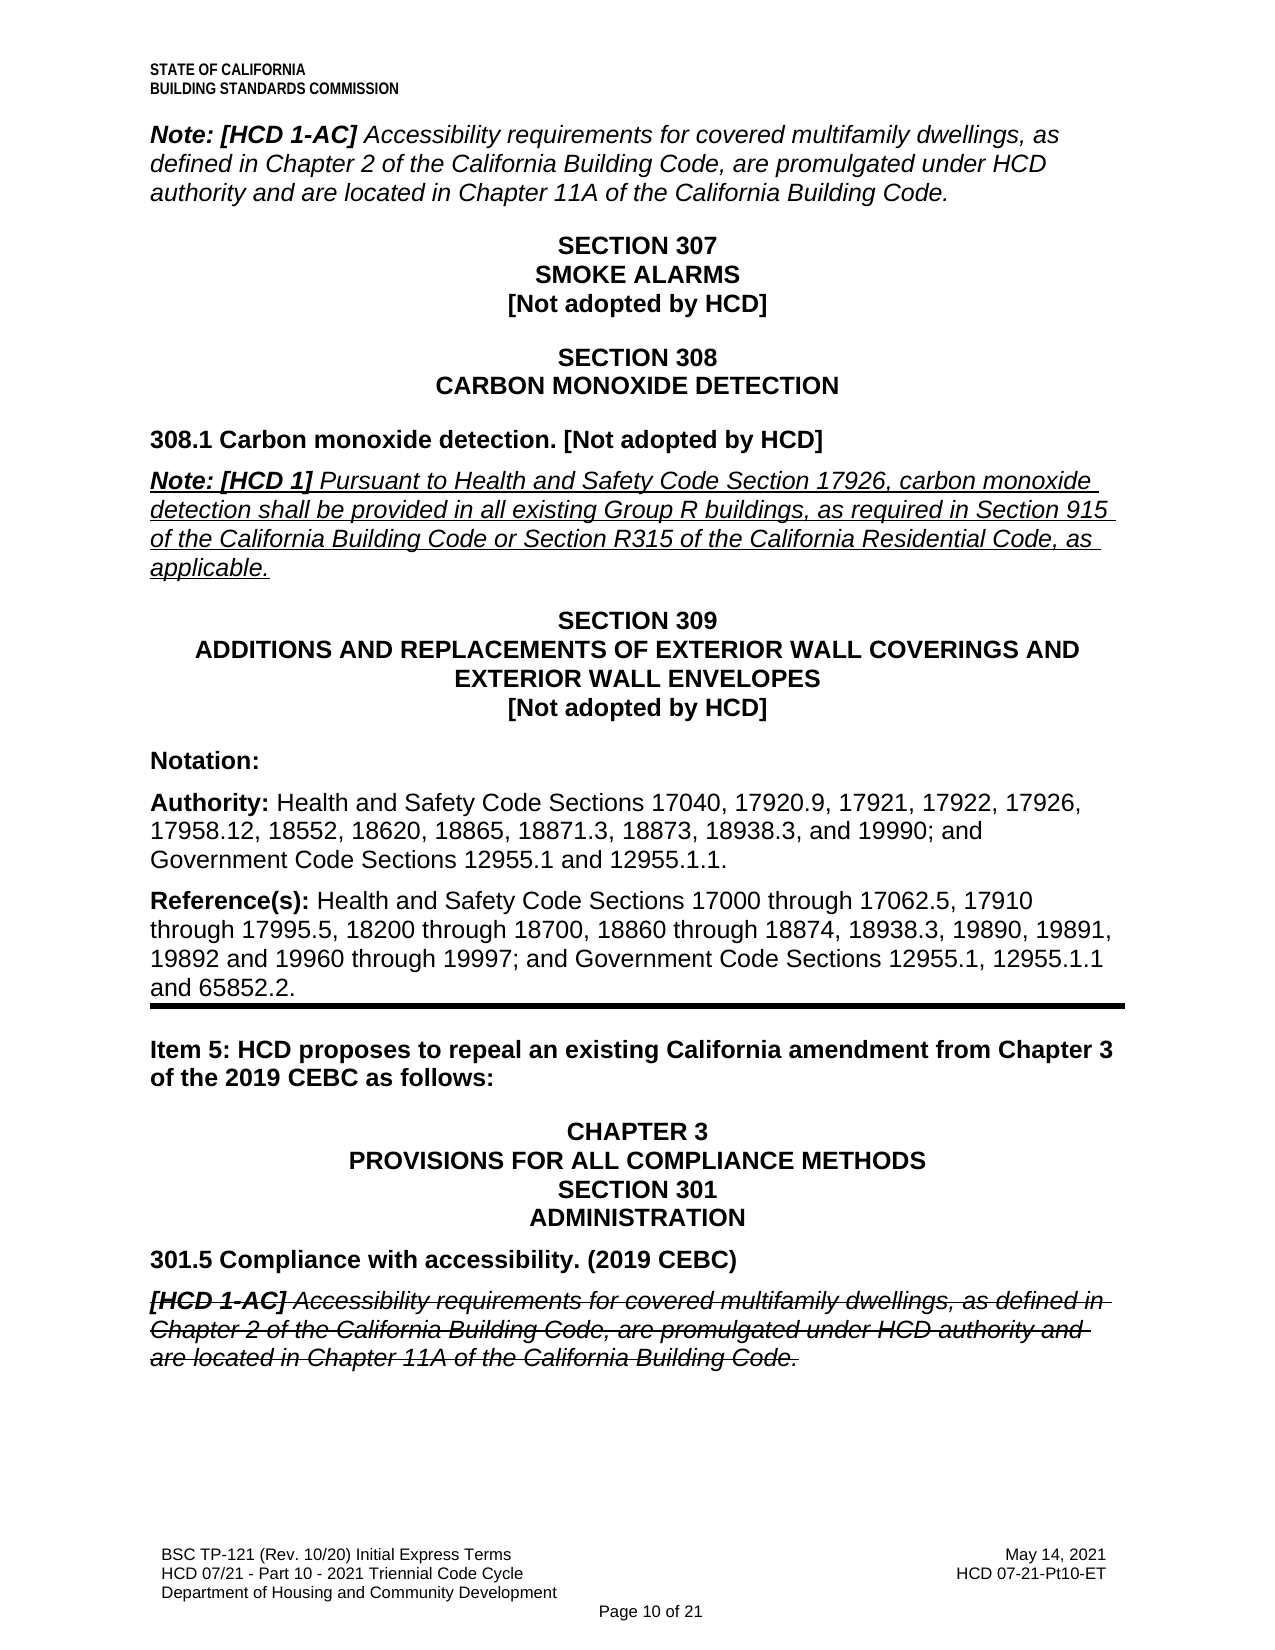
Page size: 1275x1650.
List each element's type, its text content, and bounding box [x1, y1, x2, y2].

text 308.1 Carbon monoxide detection. [Not adopted by HCD] [150, 425, 1125, 454]
text Notation: [150, 746, 1087, 775]
text SECTION 308 CARBON MONOXIDE DETECTION [150, 342, 1125, 400]
text SECTION 309 ADDITIONS AND REPLACEMENTS OF EXTERIOR WALL COVERINGS AND EXTERIOR WALL ENVELOPES [Not adopted by HCD] [150, 606, 1125, 721]
text Reference(s): Health and Safety Code Sections 17000 through 17062.5, 17910 through 17995.5, 18200 through 18700, 18860 through 18874, 18938.3, 19890, 19891, 19892 and 19960 through 19997; and Government Code Sections 12955.1, 12955.1.1 and 65852.2. [150, 886, 1125, 1003]
text 301.5 Compliance with accessibility. (2019 CEBC) [150, 1244, 1125, 1273]
text Authority: Health and Safety Code Sections 17040, 17920.9, 17921, 17922, 17926, 17958.12, 18552, 18620, 18865, 18871.3, 18873, 18938.3, and 19990; and Government Code Sections 12955.1 and 12955.1.1. [150, 787, 1125, 874]
text Note: [HCD 1-AC] Accessibility requirements for covered multifamily dwellings, as defined in Chapter 2 of the California Building Code, are promulgated under HCD authority and are located in Chapter 11A of the California Building Code. [150, 120, 1125, 206]
subtitle Item 5: HCD proposes to repeal an existing California amendment from Chapter 3 of the 2019 CEBC as follows: [150, 1034, 1125, 1092]
text [HCD 1-AC] Accessibility requirements for covered multifamily dwellings, as defined in Chapter 2 of the California Building Code, are promulgated under HCD authority and are located in Chapter 11A of the California Building Code. [150, 1286, 1125, 1372]
text SECTION 307 SMOKE ALARMS [Not adopted by HCD] [150, 231, 1125, 317]
text CHAPTER 3 PROVISIONS FOR ALL COMPLIANCE METHODS SECTION 301 ADMINISTRATION [150, 1117, 1125, 1232]
text Note: [HCD 1] Pursuant to Health and Safety Code Section 17926, carbon monoxide detection shall be provided in all existing Group R buildings, as required in Section 915 of the California Building Code or Section R315 of the California Residential Code, as applicable. [150, 466, 1125, 581]
